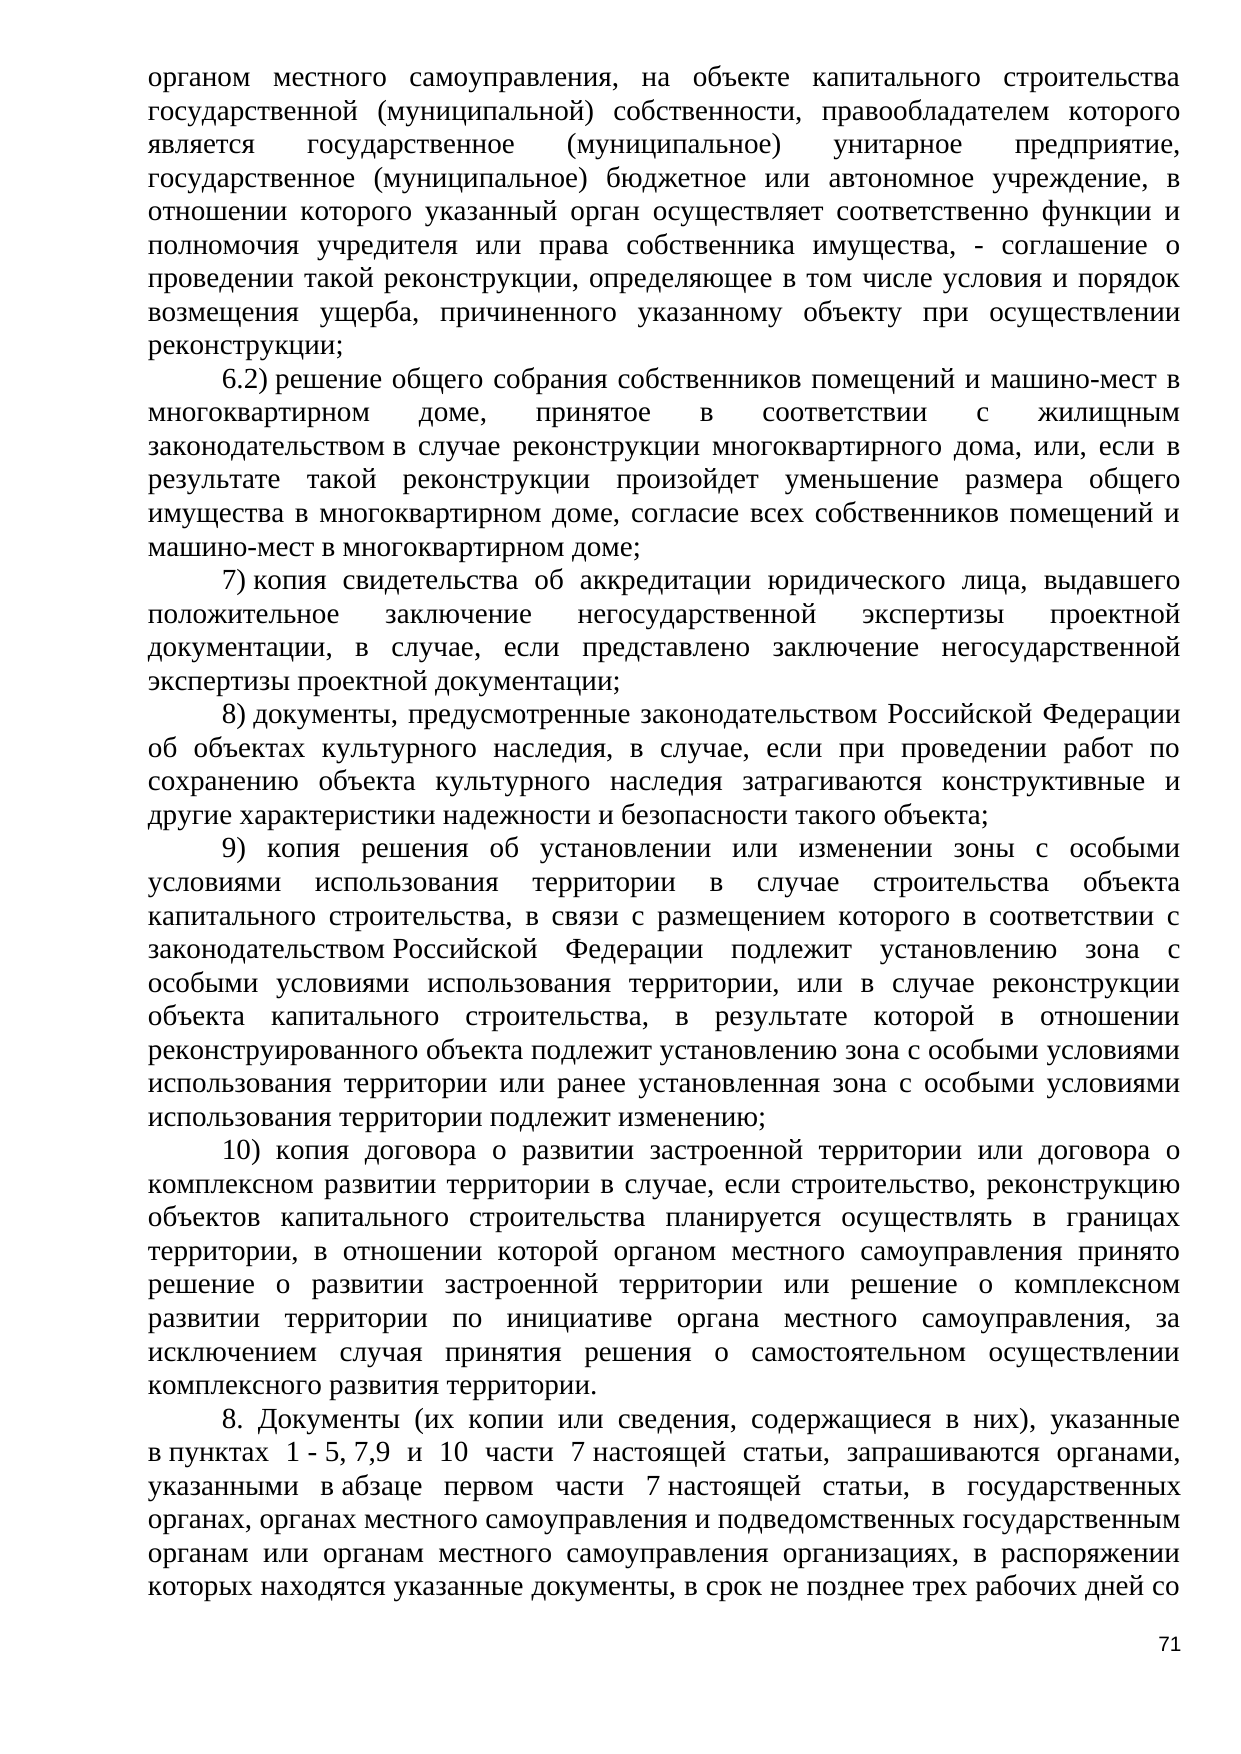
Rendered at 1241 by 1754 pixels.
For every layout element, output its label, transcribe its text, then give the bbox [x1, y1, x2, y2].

text 7) копия свидетельства об аккредитации юридического лица, выдавшего положительное заключение негосударственной экспертизы проектной документации, в случае, если представлено заключение негосударственной экспертизы проектной документации; [148, 562, 1181, 696]
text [148, 1401, 1181, 1602]
text 6.2) решение общего собрания собственников помещений и машино-мест в многоквартирном доме, принятое в соответствии с жилищным законодательством в случае реконструкции многоквартирного дома, или, если в результате такой реконструкции произойдет уменьшение размера общего имущества в многоквартирном доме, согласие всех собственников помещений и машино-мест в многоквартирном доме; [148, 361, 1181, 562]
text 9) копия решения об установлении или изменении зоны с особыми условиями использования территории в случае строительства объекта капитального строительства, в связи с размещением которого в соответствии с законодательством Российской Федерации подлежит установлению зона с особыми условиями использования территории, или в случае реконструкции объекта капитального строительства, в результате которой в отношении реконструированного объекта подлежит установлению зона с особыми условиями использования территории или ранее установленная зона с особыми условиями использования территории подлежит изменению; [148, 831, 1181, 1132]
text 10) копия договора о развитии застроенной территории или договора о комплексном развитии территории в случае, если строительство, реконструкцию объектов капитального строительства планируется осуществлять в границах территории, в отношении которой органом местного самоуправления принято решение о развитии застроенной территории или решение о комплексном развитии территории по инициативе органа местного самоуправления, за исключением случая принятия решения о самостоятельном осуществлении комплексного развития территории. [148, 1132, 1181, 1401]
text 8) документы, предусмотренные законодательством Российской Федерации об объектах культурного наследия, в случае, если при проведении работ по сохранению объекта культурного наследия затрагиваются конструктивные и другие характеристики надежности и безопасности такого объекта; [148, 696, 1181, 831]
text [148, 59, 1181, 361]
